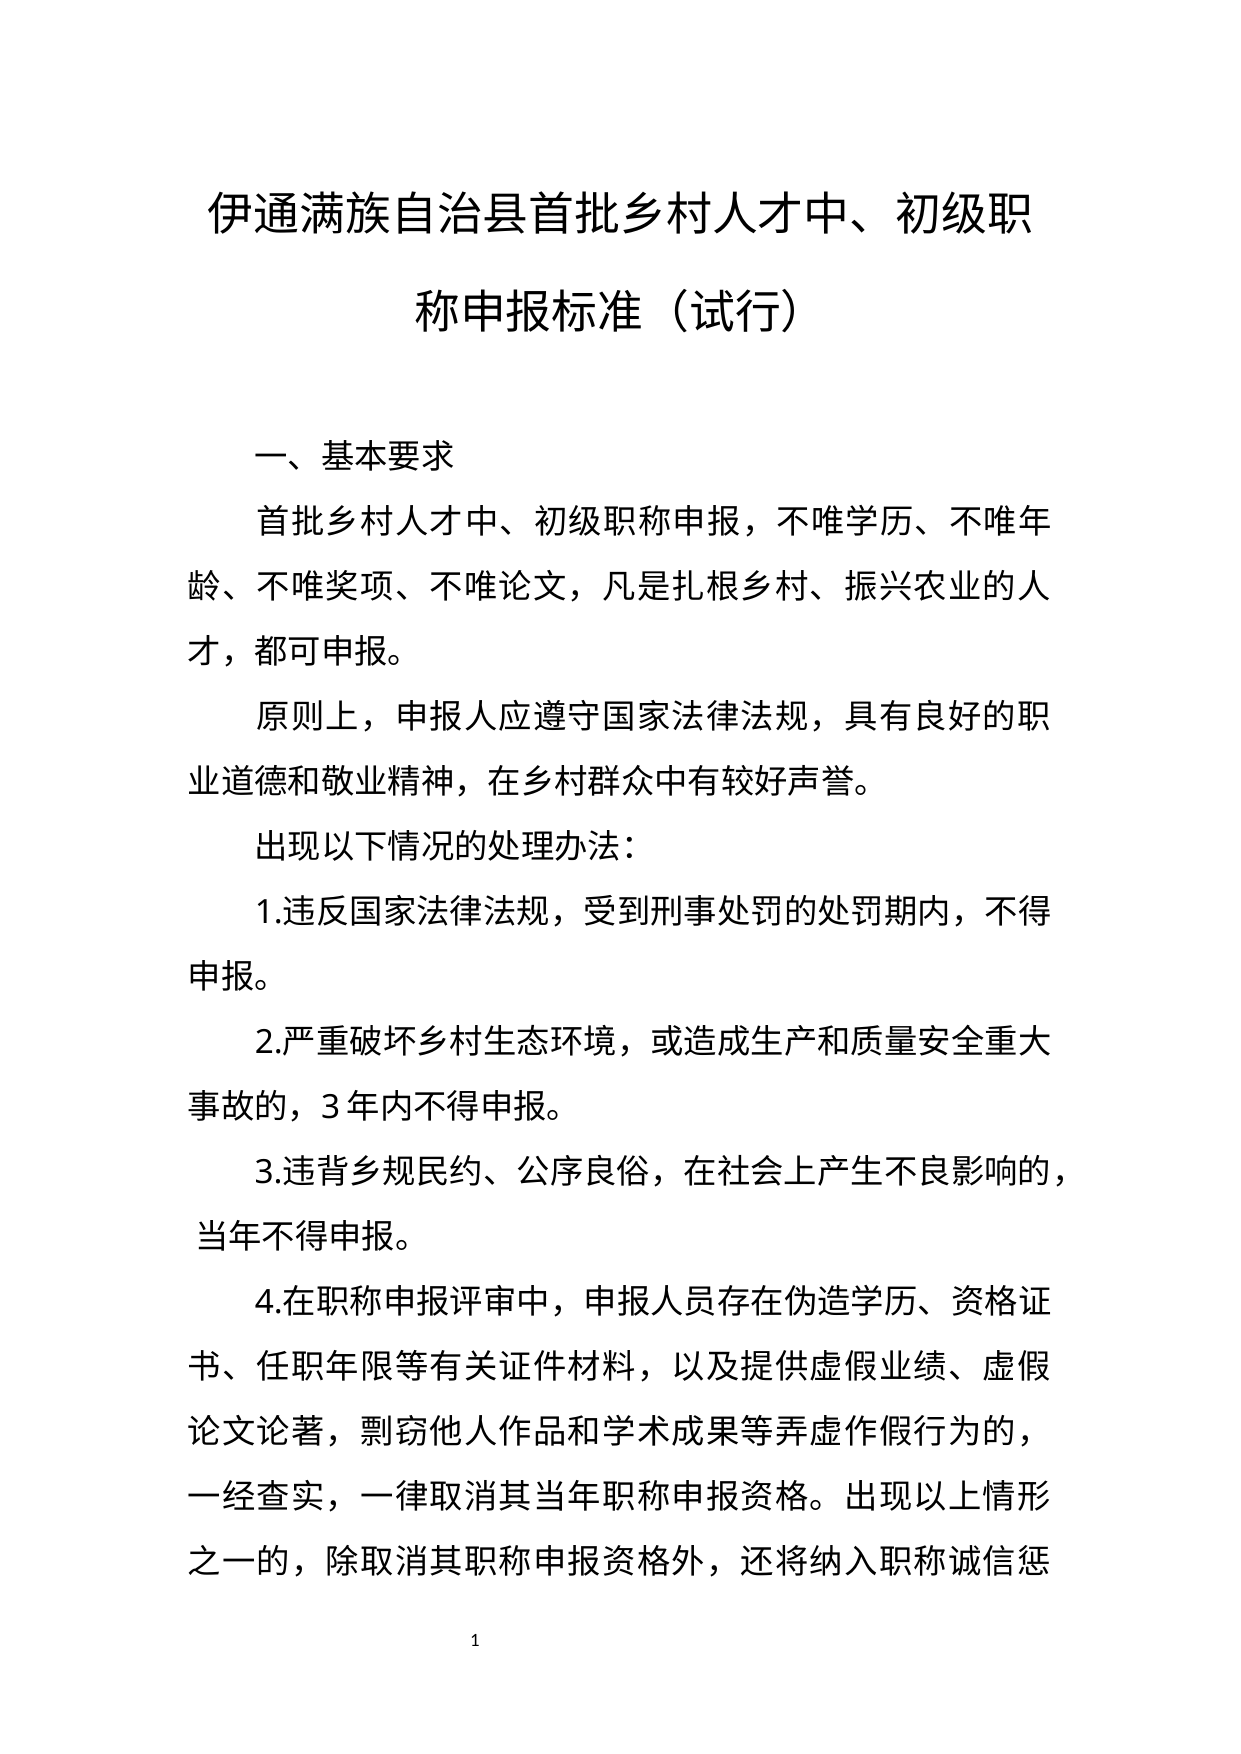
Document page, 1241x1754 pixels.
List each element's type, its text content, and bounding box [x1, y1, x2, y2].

text 一、基本要求 [187, 422, 1053, 487]
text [187, 1267, 1053, 1592]
text 伊通满族自治县首批乡村人才中、初级职称申报标准（试行） [187, 162, 1053, 357]
text 首批乡村人才中、初级职称申报，不唯学历、不唯年龄、不唯奖项、不唯论文，凡是扎根乡村、振兴农业的人才，都可申报。 [187, 487, 1053, 682]
text 3.违背乡规民约、公序良俗，在社会上产生不良影响的， 当年不得申报。 [187, 1137, 1053, 1267]
text 出现以下情况的处理办法： [187, 812, 1053, 877]
text 1.违反国家法律法规，受到刑事处罚的处罚期内，不得申报。 [187, 877, 1053, 1007]
text 2.严重破坏乡村生态环境，或造成生产和质量安全重大事故的，3年内不得申报。 [187, 1007, 1053, 1137]
text 原则上，申报人应遵守国家法律法规，具有良好的职业道德和敬业精神，在乡村群众中有较好声誉。 [187, 682, 1053, 812]
